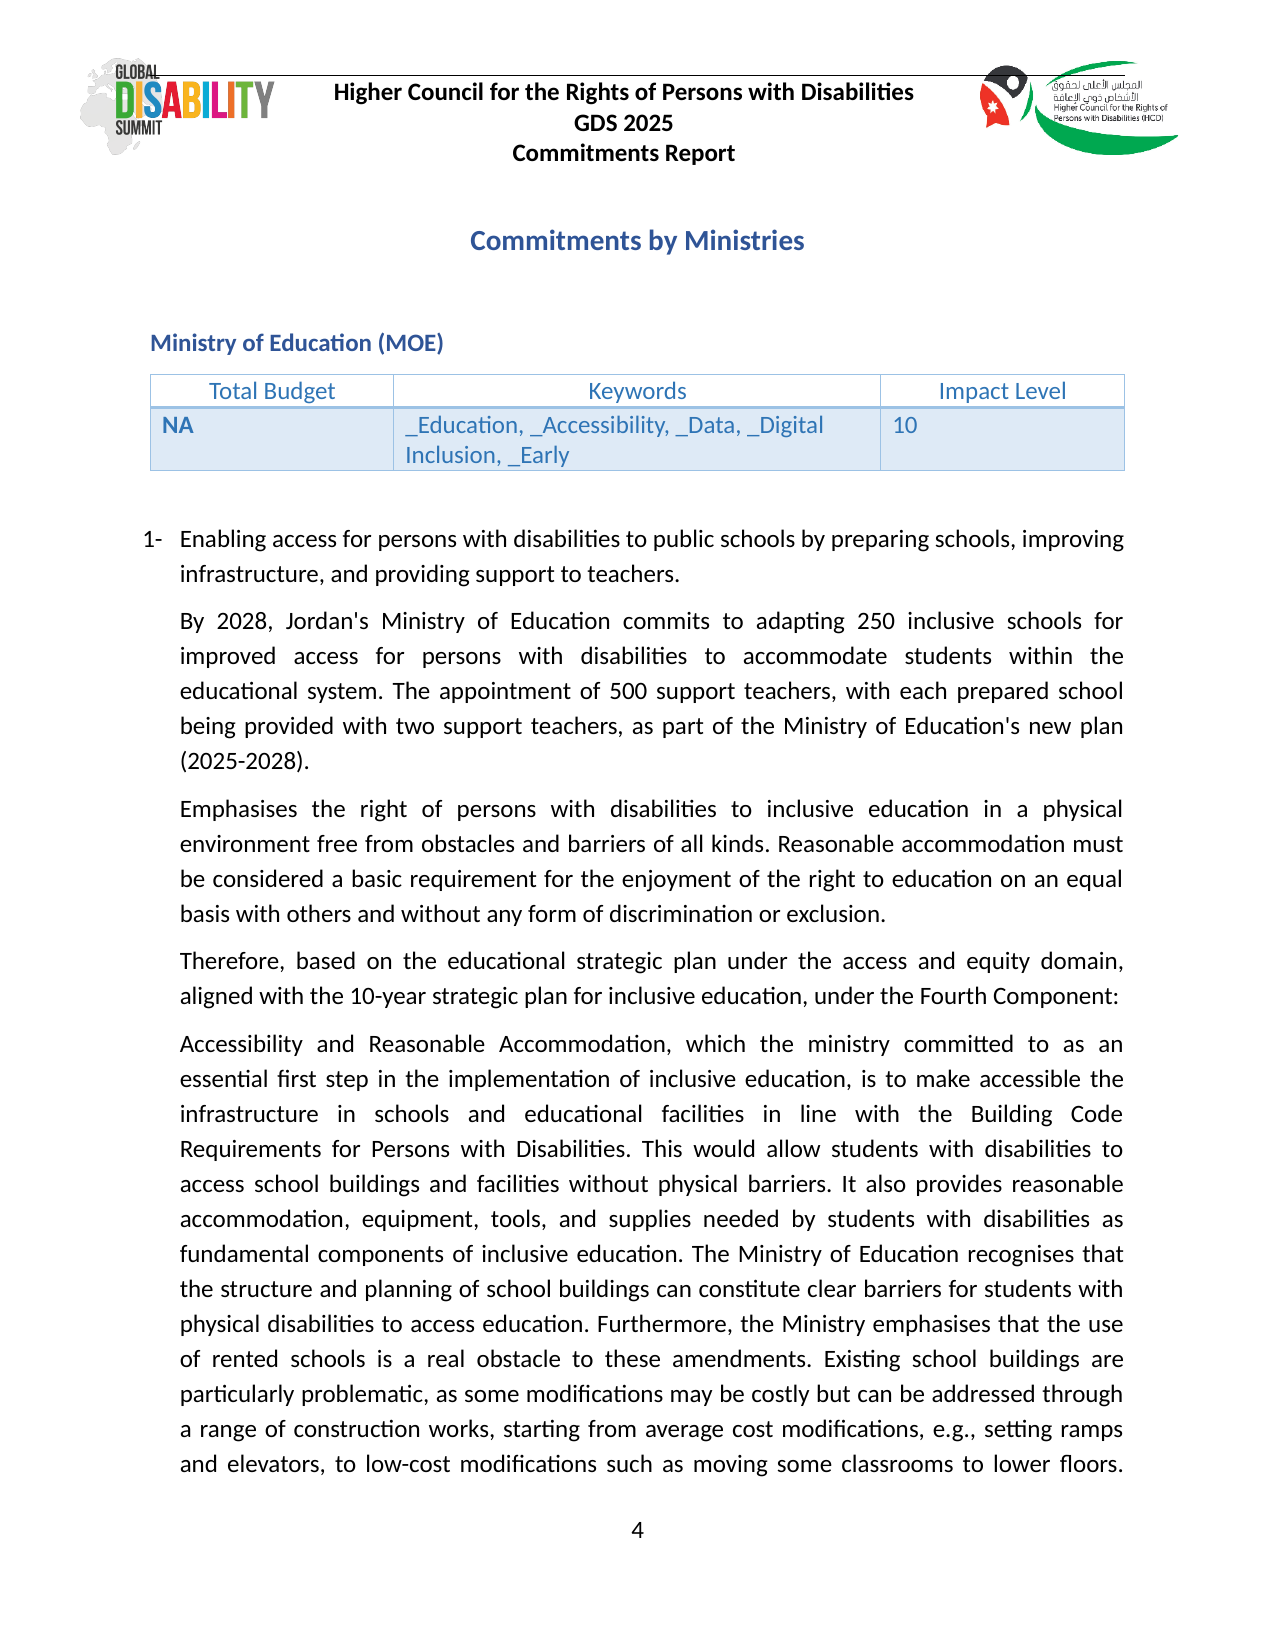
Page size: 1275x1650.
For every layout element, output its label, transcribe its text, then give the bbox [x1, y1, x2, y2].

table_header Impact Level [881, 375, 1124, 406]
text By 2028, Jordan's Ministry of Education commits to adapting 250 inclusive schools for improved access for persons with disabilities to accommodate students within the educational system. The appointment of 500 support teachers, with each prepared school being provided with two support teachers, as part of the Ministry of Education's new plan (2025-2028). [179, 605, 1125, 776]
list Enabling access for persons with disabilities to public schools by preparing schools, improving infrastructure, and providing support to teachers. [142, 523, 1125, 588]
subtitle Commitments by Ministries [150, 167, 1125, 257]
table_header Total Budget [151, 375, 393, 406]
table_cell NA [151, 409, 393, 470]
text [179, 1028, 1125, 1478]
table_cell _Education, _Accessibility, _Data, _Digital Inclusion, _Early [394, 409, 880, 470]
picture [80, 58, 310, 155]
subtitle Ministry of Education (MOE) [150, 327, 1125, 357]
table_cell 10 [881, 409, 1124, 470]
picture [980, 61, 1179, 155]
text Emphasises the right of persons with disabilities to inclusive education in a physical environment free from obstacles and barriers of all kinds. Reasonable accommodation must be considered a basic requirement for the enjoyment of the right to education on an equal basis with others and without any form of discrimination or exclusion. [179, 793, 1125, 928]
table_header Keywords [394, 375, 880, 406]
text Therefore, based on the educational strategic plan under the access and equity domain, aligned with the 10-year strategic plan for inclusive education, under the Fourth Component: [179, 945, 1125, 1011]
